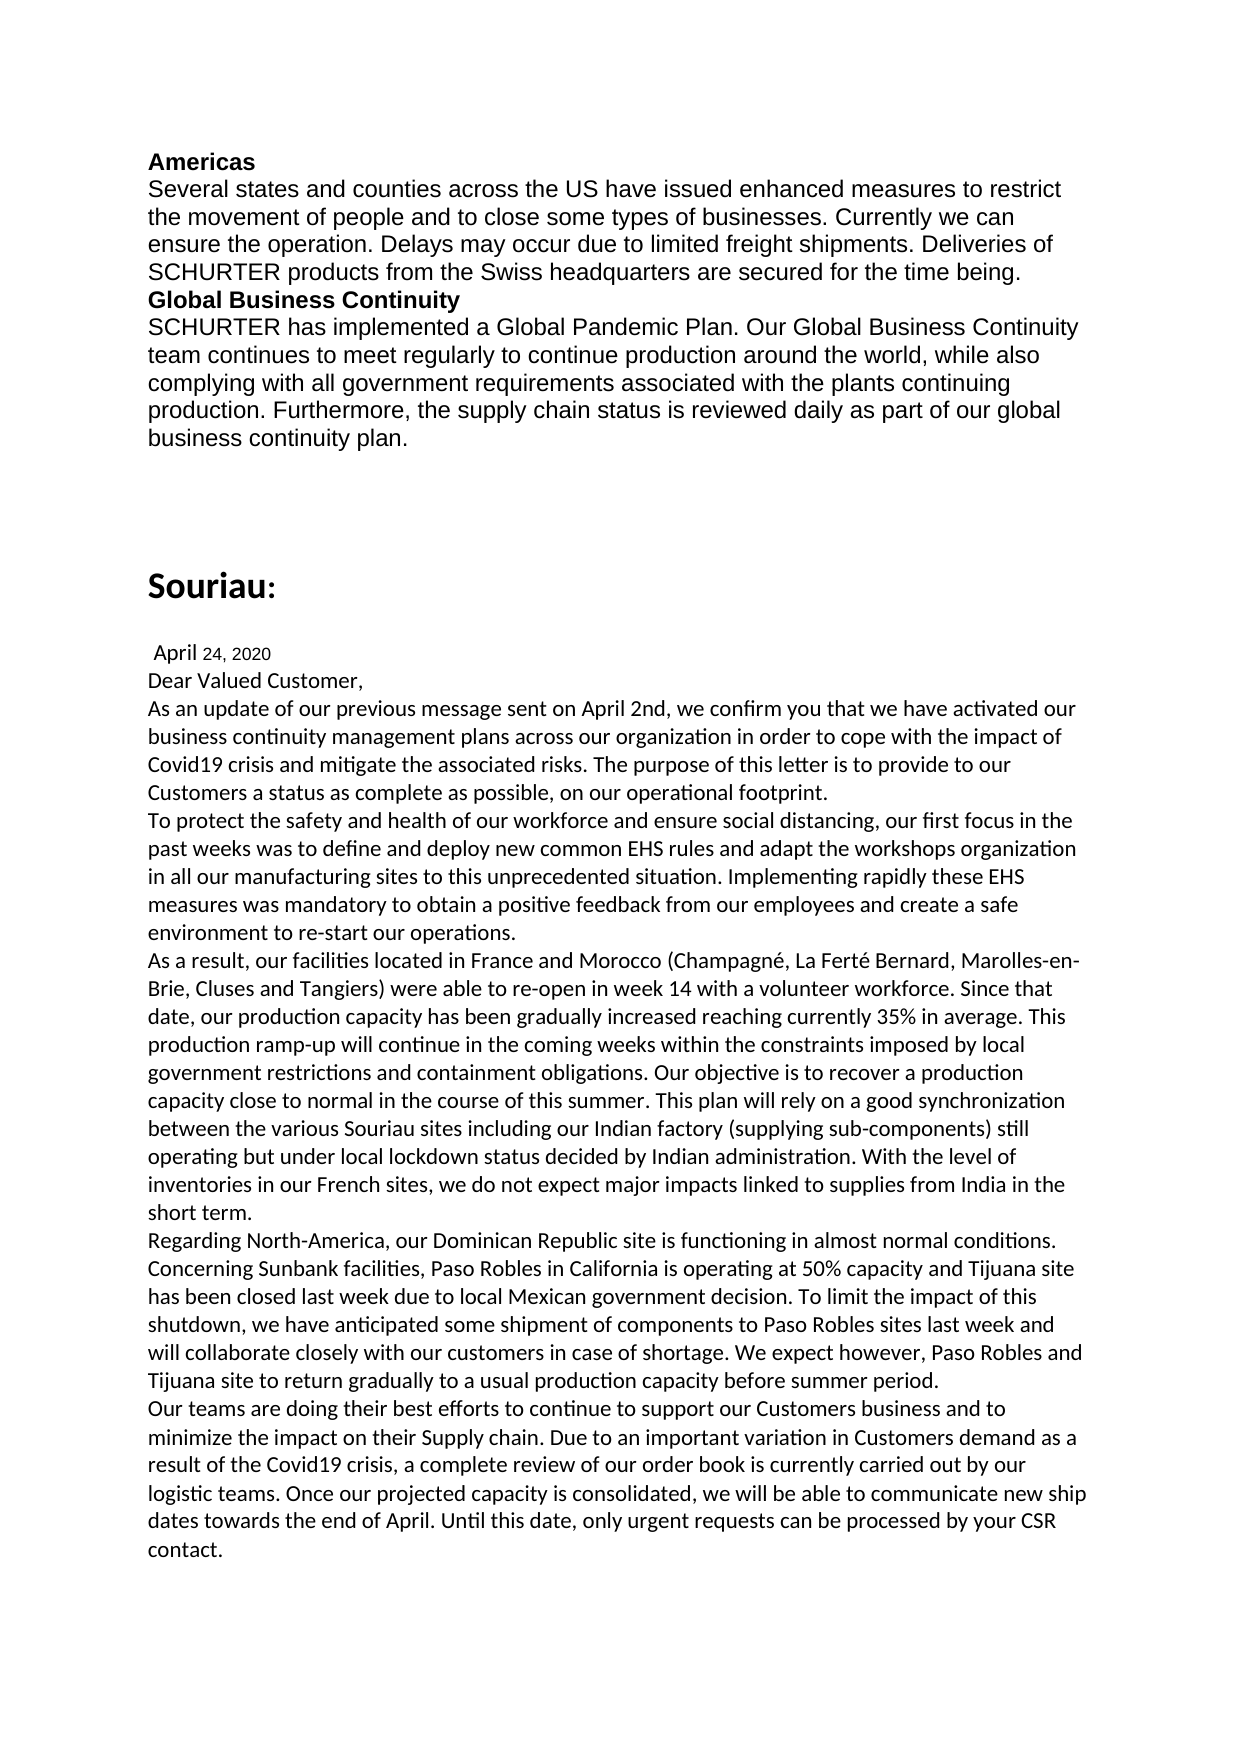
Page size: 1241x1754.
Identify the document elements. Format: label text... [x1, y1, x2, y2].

text Souriau: [148, 562, 1093, 638]
text As an update of our previous message sent on April 2nd, we confirm you that we have activated our business continuity management plans across our organization in order to cope with the impact of Covid19 crisis and mitigate the associated risks. The purpose of this letter is to provide to our Customers a status as complete as possible, on our operational footprint. [148, 694, 1093, 806]
text Regarding North-America, our Dominican Republic site is functioning in almost normal conditions. Concerning Sunbank facilities, Paso Robles in California is operating at 50% capacity and Tijuana site has been closed last week due to local Mexican government decision. To limit the impact of this shutdown, we have anticipated some shipment of components to Paso Robles sites last week and will collaborate closely with our customers in case of shortage. We expect however, Paso Robles and Tijuana site to return gradually to a usual production capacity before summer period. [148, 1226, 1093, 1394]
text Several states and counties across the US have issued enhanced measures to restrict the movement of people and to close some types of businesses. Currently we can ensure the operation. Delays may occur due to limited freight shipments. Deliveries of SCHURTER products from the Swiss headquarters are secured for the time being. [148, 175, 1093, 286]
text To protect the safety and health of our workforce and ensure social distancing, our first focus in the past weeks was to define and deploy new common EHS rules and adapt the workshops organization in all our manufacturing sites to this unprecedented situation. Implementing rapidly these EHS measures was mandatory to obtain a positive feedback from our employees and create a safe environment to re-start our operations. [148, 806, 1093, 946]
text SCHURTER has implemented a Global Pandemic Plan. Our Global Business Continuity team continues to meet regularly to continue production around the world, while also complying with all government requirements associated with the plants continuing production. Furthermore, the supply chain status is reviewed daily as part of our global business continuity plan. [148, 313, 1093, 451]
text April 24, 2020 [148, 638, 1093, 666]
text Dear Valued Customer, [148, 666, 1093, 694]
text As a result, our facilities located in France and Morocco (Champagné, La Ferté Bernard, Marolles-en-Brie, Cluses and Tangiers) were able to re-open in week 14 with a volunteer workforce. Since that date, our production capacity has been gradually increased reaching currently 35% in average. This production ramp-up will continue in the coming weeks within the constraints imposed by local government restrictions and containment obligations. Our objective is to recover a production capacity close to normal in the course of this summer. This plan will rely on a good synchronization between the various Souriau sites including our Indian factory (supplying sub-components) still operating but under local lockdown status decided by Indian administration. With the level of inventories in our French sites, we do not expect major impacts linked to supplies from India in the short term. [148, 946, 1093, 1226]
text Our teams are doing their best efforts to continue to support our Customers business and to minimize the impact on their Supply chain. Due to an important variation in Customers demand as a result of the Covid19 crisis, a complete review of our order book is currently carried out by our logistic teams. Once our projected capacity is consolidated, we will be able to communicate new ship dates towards the end of April. Until this date, only urgent requests can be processed by your CSR contact. [148, 1394, 1093, 1563]
text Global Business Continuity [148, 286, 1093, 313]
text Americas [148, 148, 1093, 175]
